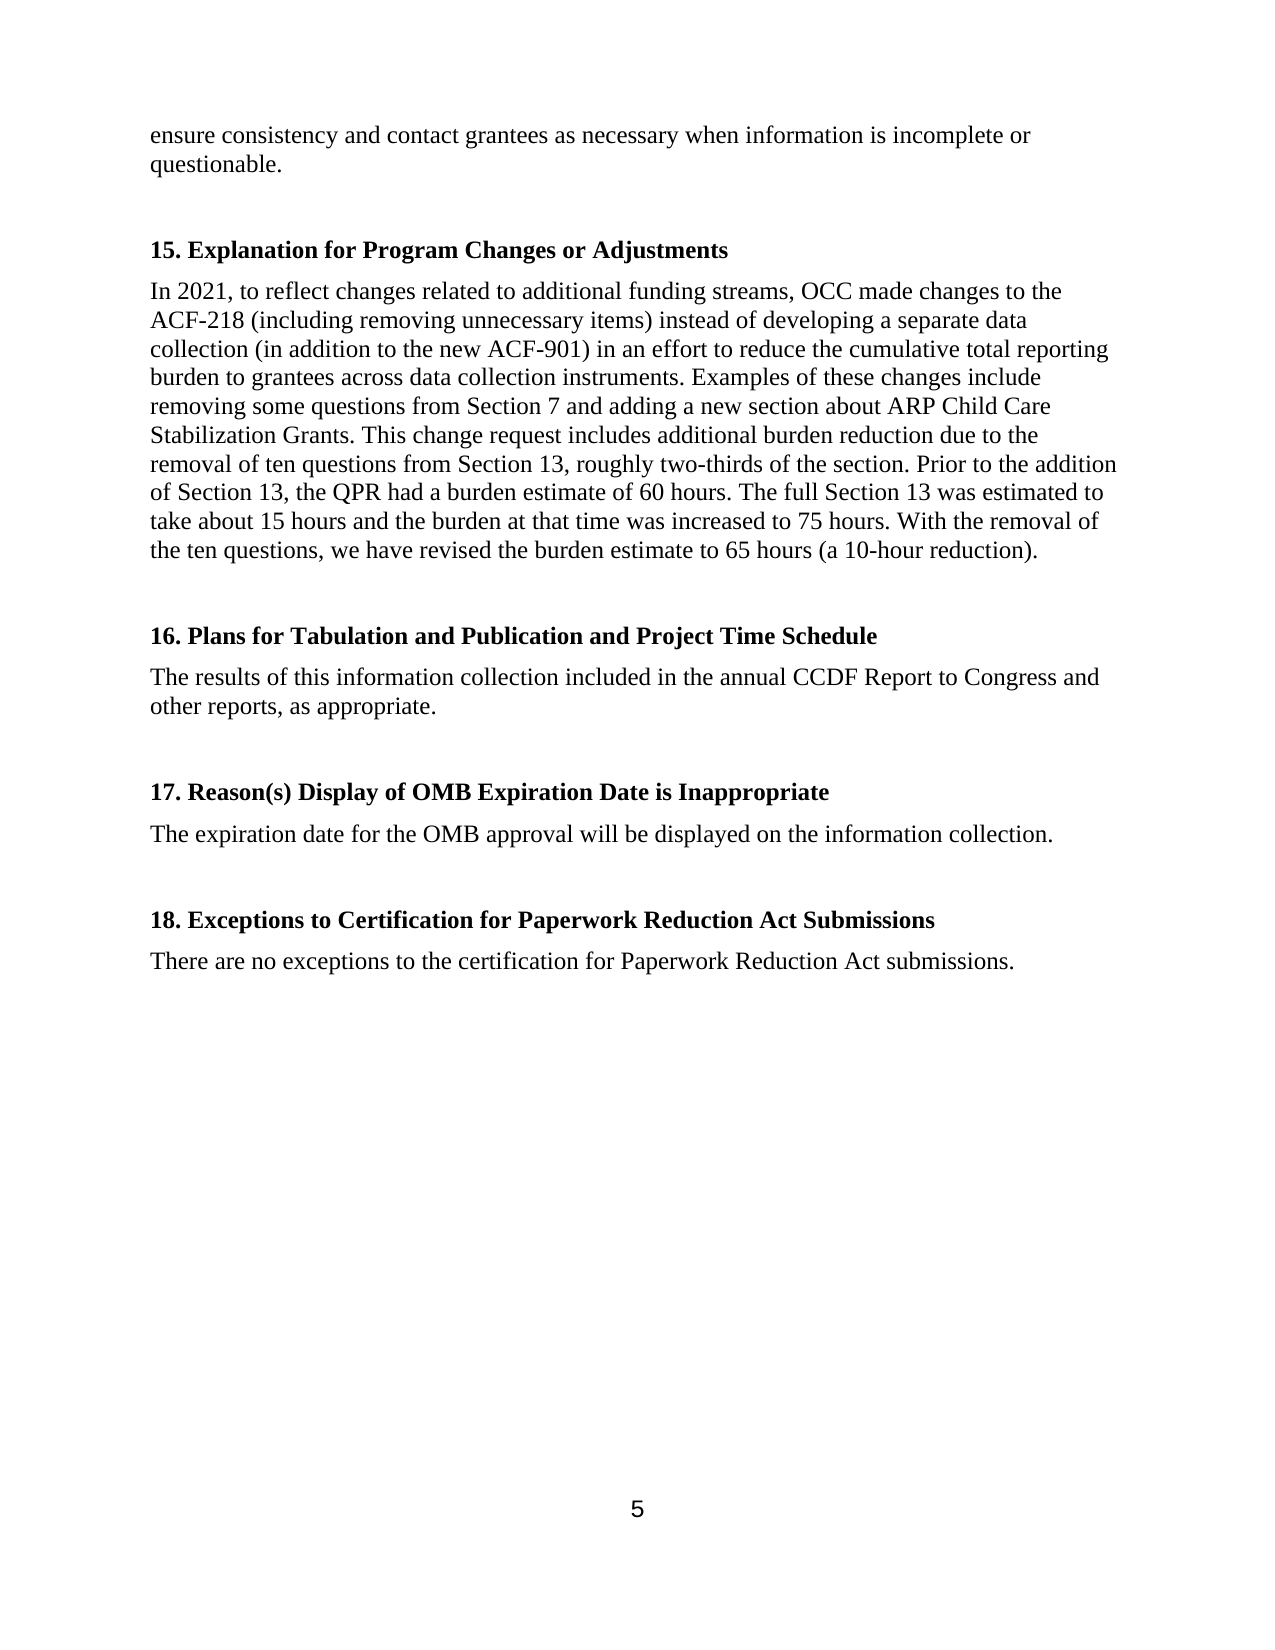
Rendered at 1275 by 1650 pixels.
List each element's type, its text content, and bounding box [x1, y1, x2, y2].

text The results of this information collection included in the annual CCDF Report to Congress and other reports, as appropriate. [150, 662, 1125, 720]
list Reason(s) Display of OMB Expiration Date is Inappropriate [150, 777, 1125, 806]
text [150, 120, 1125, 177]
text The expiration date for the OMB approval will be displayed on the information collection. [150, 819, 1125, 847]
list Explanation for Program Changes or Adjustments [150, 235, 1125, 264]
list Exceptions to Certification for Paperwork Reduction Act Submissions [150, 905, 1125, 934]
text In 2021, to reflect changes related to additional funding streams, OCC made changes to the ACF-218 (including removing unnecessary items) instead of developing a separate data collection (in addition to the new ACF-901) in an effort to reduce the cumulative total reporting burden to grantees across data collection instruments. Examples of these changes include removing some questions from Section 7 and adding a new section about ARP Child Care Stabilization Grants. This change request includes additional burden reduction due to the removal of ten questions from Section 13, roughly two-thirds of the section. Prior to the addition of Section 13, the QPR had a burden estimate of 60 hours. The full Section 13 was estimated to take about 15 hours and the burden at that time was increased to 75 hours. With the removal of the ten questions, we have revised the burden estimate to 65 hours (a 10-hour reduction). [150, 276, 1125, 564]
text There are no exceptions to the certification for Paperwork Reduction Act submissions. [150, 946, 1125, 975]
list Plans for Tabulation and Publication and Project Time Schedule [150, 621, 1125, 650]
